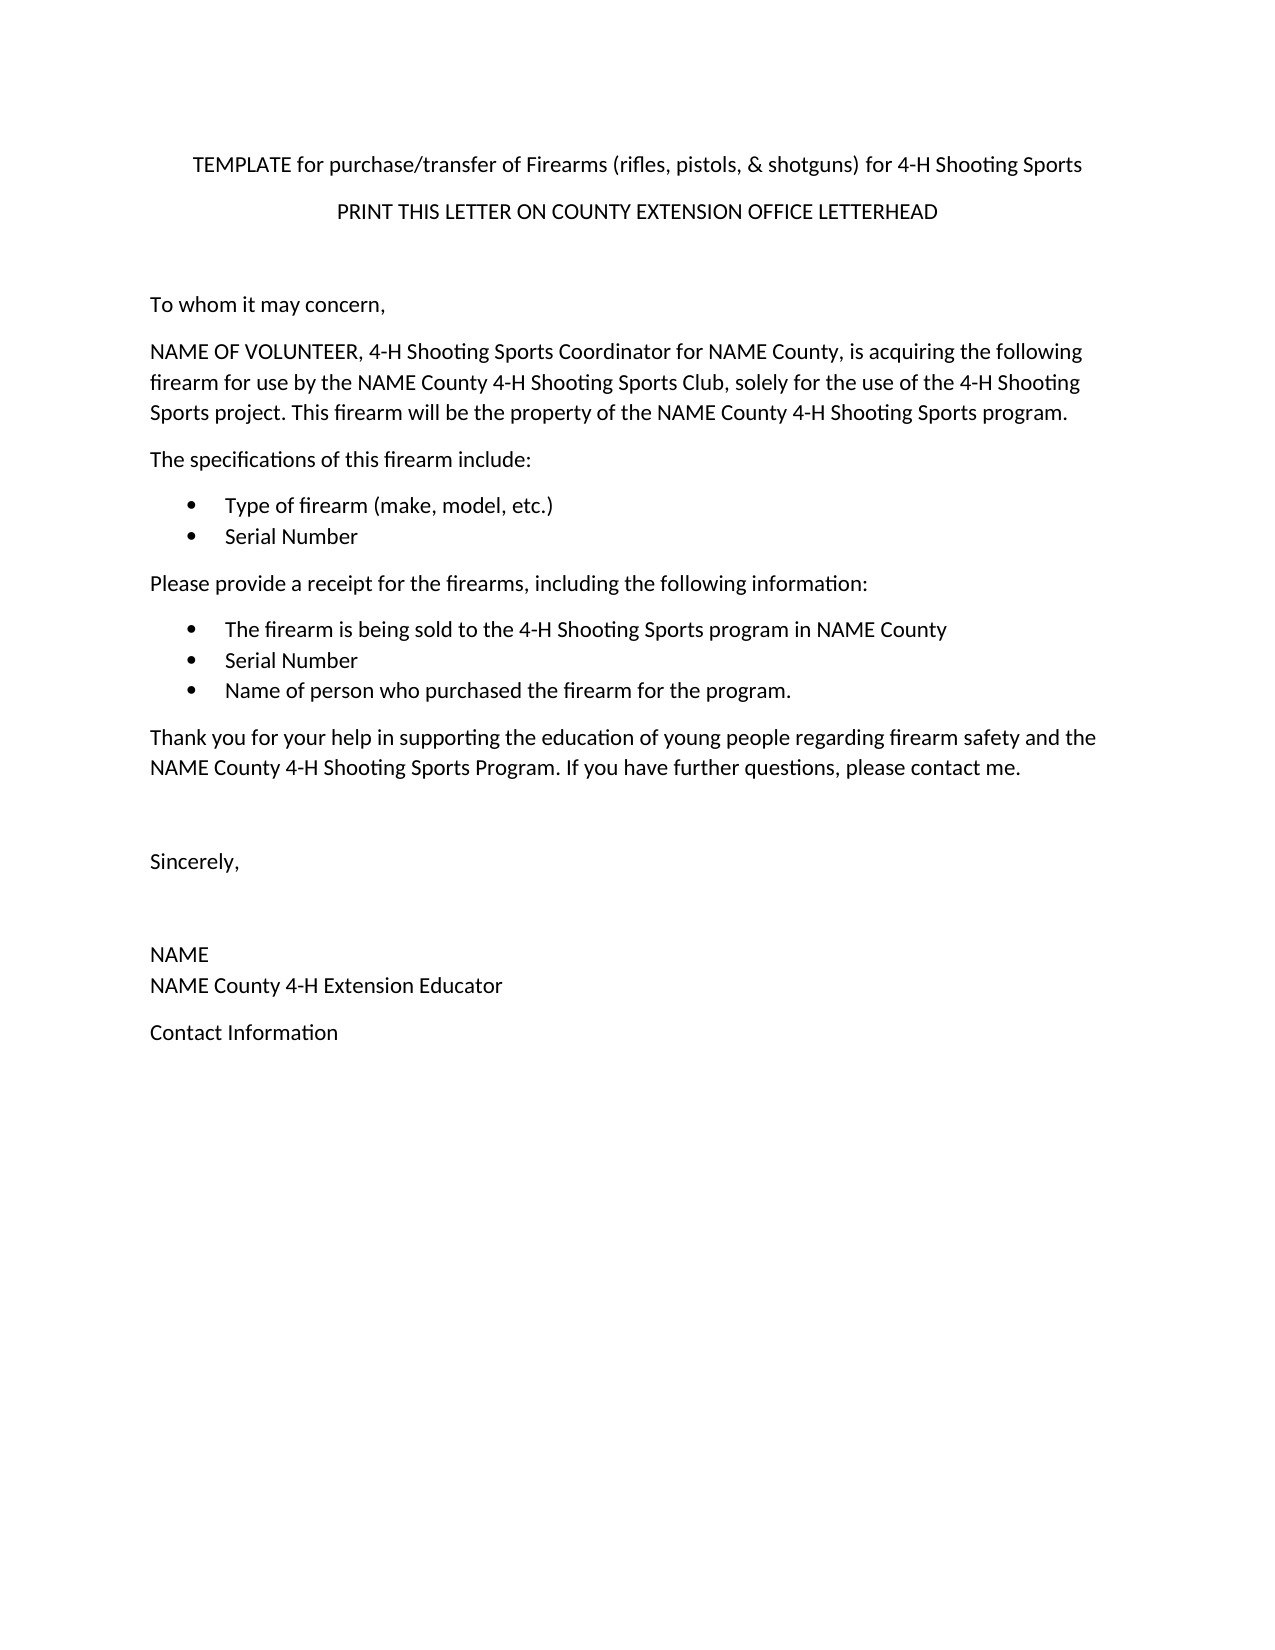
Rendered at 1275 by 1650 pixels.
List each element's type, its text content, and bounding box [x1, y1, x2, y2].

text Please provide a receipt for the firearms, including the following information: [150, 569, 1125, 597]
text NAME NAME County 4-H Extension Educator [150, 941, 1125, 999]
text Contact Information [150, 1018, 1125, 1046]
text The specifications of this firearm include: [150, 445, 1125, 473]
text Thank you for your help in supporting the education of young people regarding firearm safety and the NAME County 4-H Shooting Sports Program. If you have further questions, please contact me. [150, 723, 1125, 781]
text To whom it may concern, [150, 291, 1125, 319]
list The firearm is being sold to the 4-H Shooting Sports program in NAME County [187, 616, 1125, 644]
text PRINT THIS LETTER ON COUNTY EXTENSION OFFICE LETTERHEAD [150, 197, 1125, 225]
list Serial Number [187, 646, 1125, 674]
list Serial Number [187, 522, 1125, 550]
text TEMPLATE for purchase/transfer of Firearms (rifles, pistols, & shotguns) for 4-H Shooting Sports [150, 150, 1125, 178]
text NAME OF VOLUNTEER, 4-H Shooting Sports Coordinator for NAME County, is acquiring the following firearm for use by the NAME County 4-H Shooting Sports Club, solely for the use of the 4-H Shooting Sports project. This firearm will be the property of the NAME County 4-H Shooting Sports program. [150, 337, 1125, 426]
list Type of firearm (make, model, etc.) [187, 492, 1125, 520]
text Sincerely, [150, 847, 1125, 875]
list Name of person who purchased the firearm for the program. [187, 676, 1125, 704]
